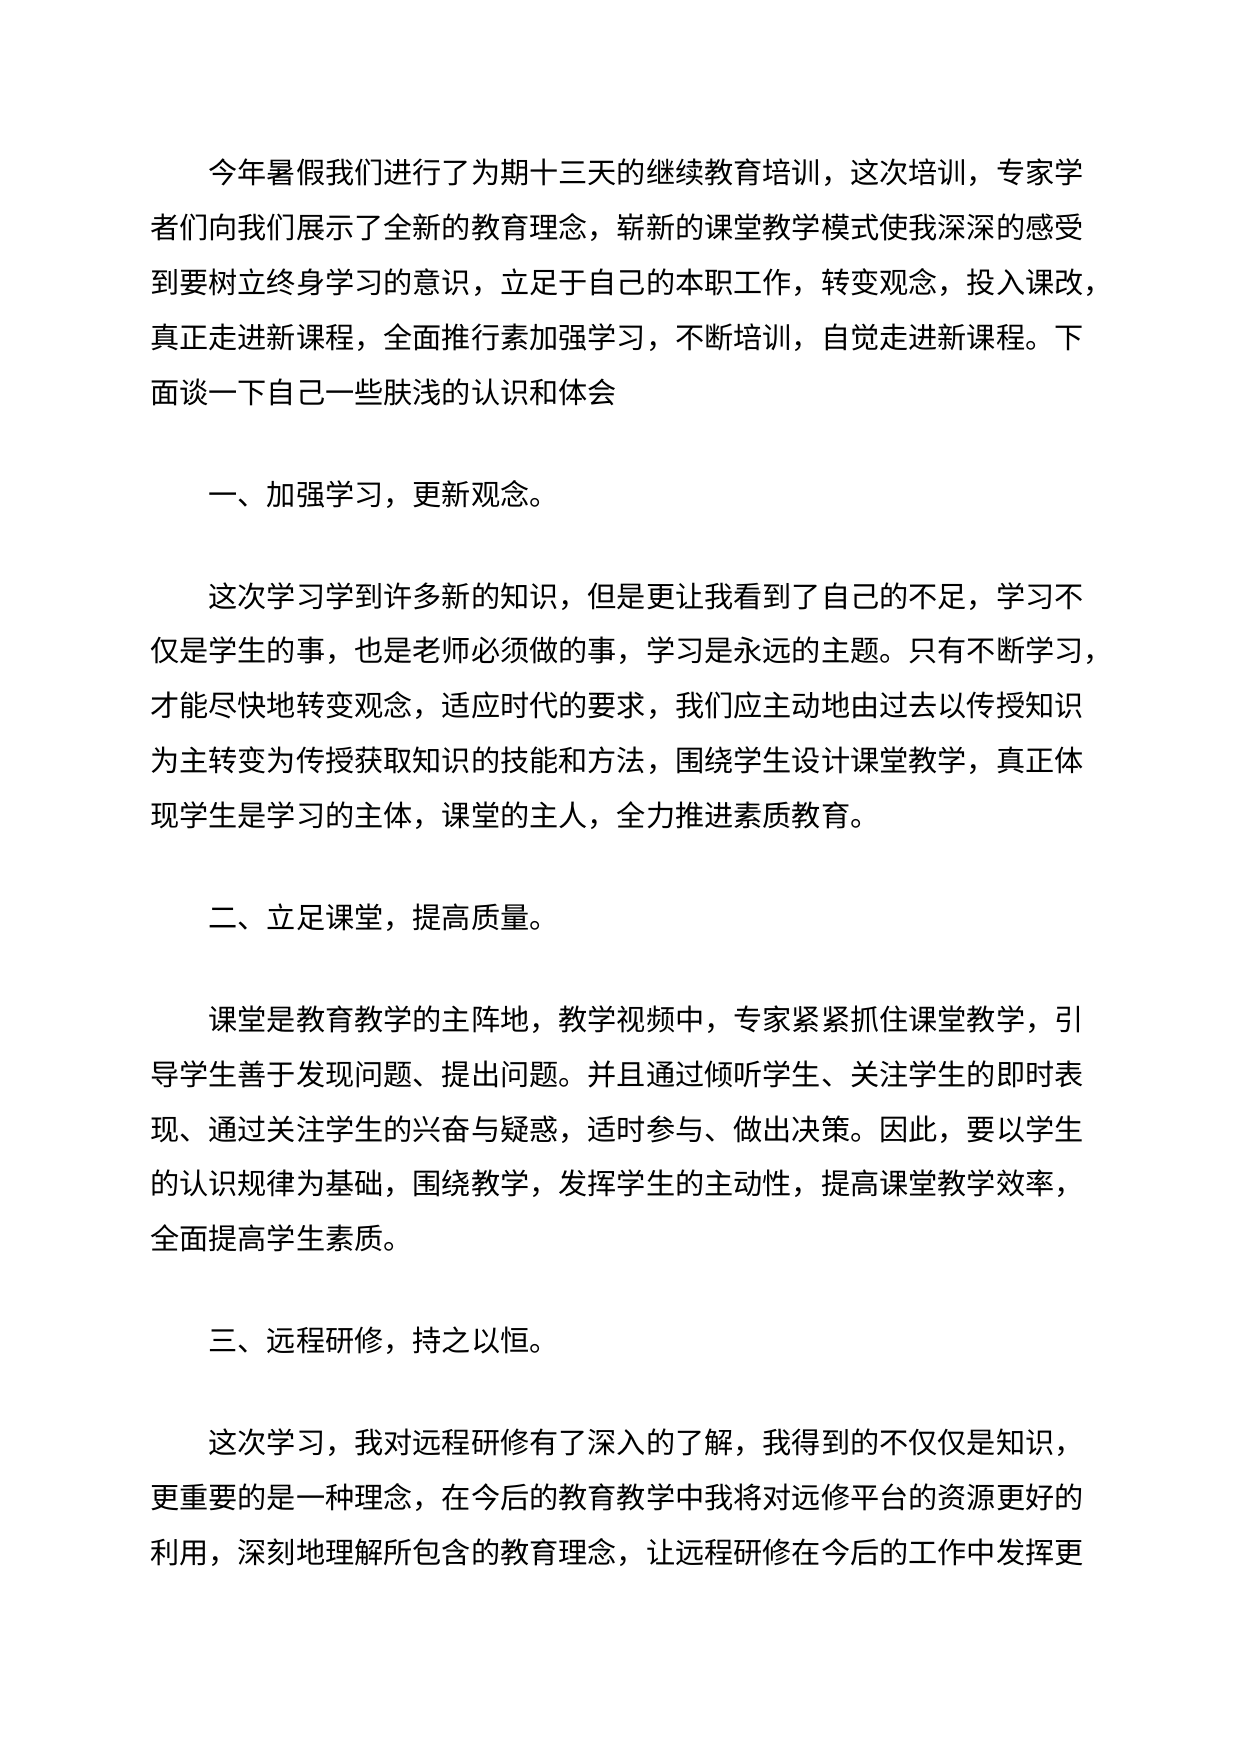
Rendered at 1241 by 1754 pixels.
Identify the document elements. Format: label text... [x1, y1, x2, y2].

text 今年暑假我们进行了为期十三天的继续教育培训，这次培训，专家学者们向我们展示了全新的教育理念，崭新的课堂教学模式使我深深的感受到要树立终身学习的意识，立足于自己的本职工作，转变观念，投入课改，真正走进新课程，全面推行素加强学习，不断培训，自觉走进新课程。下面谈一下自己一些肤浅的认识和体会 [150, 150, 1090, 412]
text 一、加强学习，更新观念。 [150, 471, 1090, 514]
text 课堂是教育教学的主阵地，教学视频中，专家紧紧抓住课堂教学，引导学生善于发现问题、提出问题。并且通过倾听学生、关注学生的即时表现、通过关注学生的兴奋与疑惑，适时参与、做出决策。因此，要以学生的认识规律为基础，围绕教学，发挥学生的主动性，提高课堂教学效率，全面提高学生素质。 [150, 996, 1090, 1258]
text 这次学习学到许多新的知识，但是更让我看到了自己的不足，学习不仅是学生的事，也是老师必须做的事，学习是永远的主题。只有不断学习，才能尽快地转变观念，适应时代的要求，我们应主动地由过去以传授知识为主转变为传授获取知识的技能和方法，围绕学生设计课堂教学，真正体现学生是学习的主体，课堂的主人，全力推进素质教育。 [150, 573, 1090, 835]
text 二、立足课堂，提高质量。 [150, 894, 1090, 937]
text 三、远程研修，持之以恒。 [150, 1318, 1090, 1360]
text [150, 1419, 1090, 1571]
